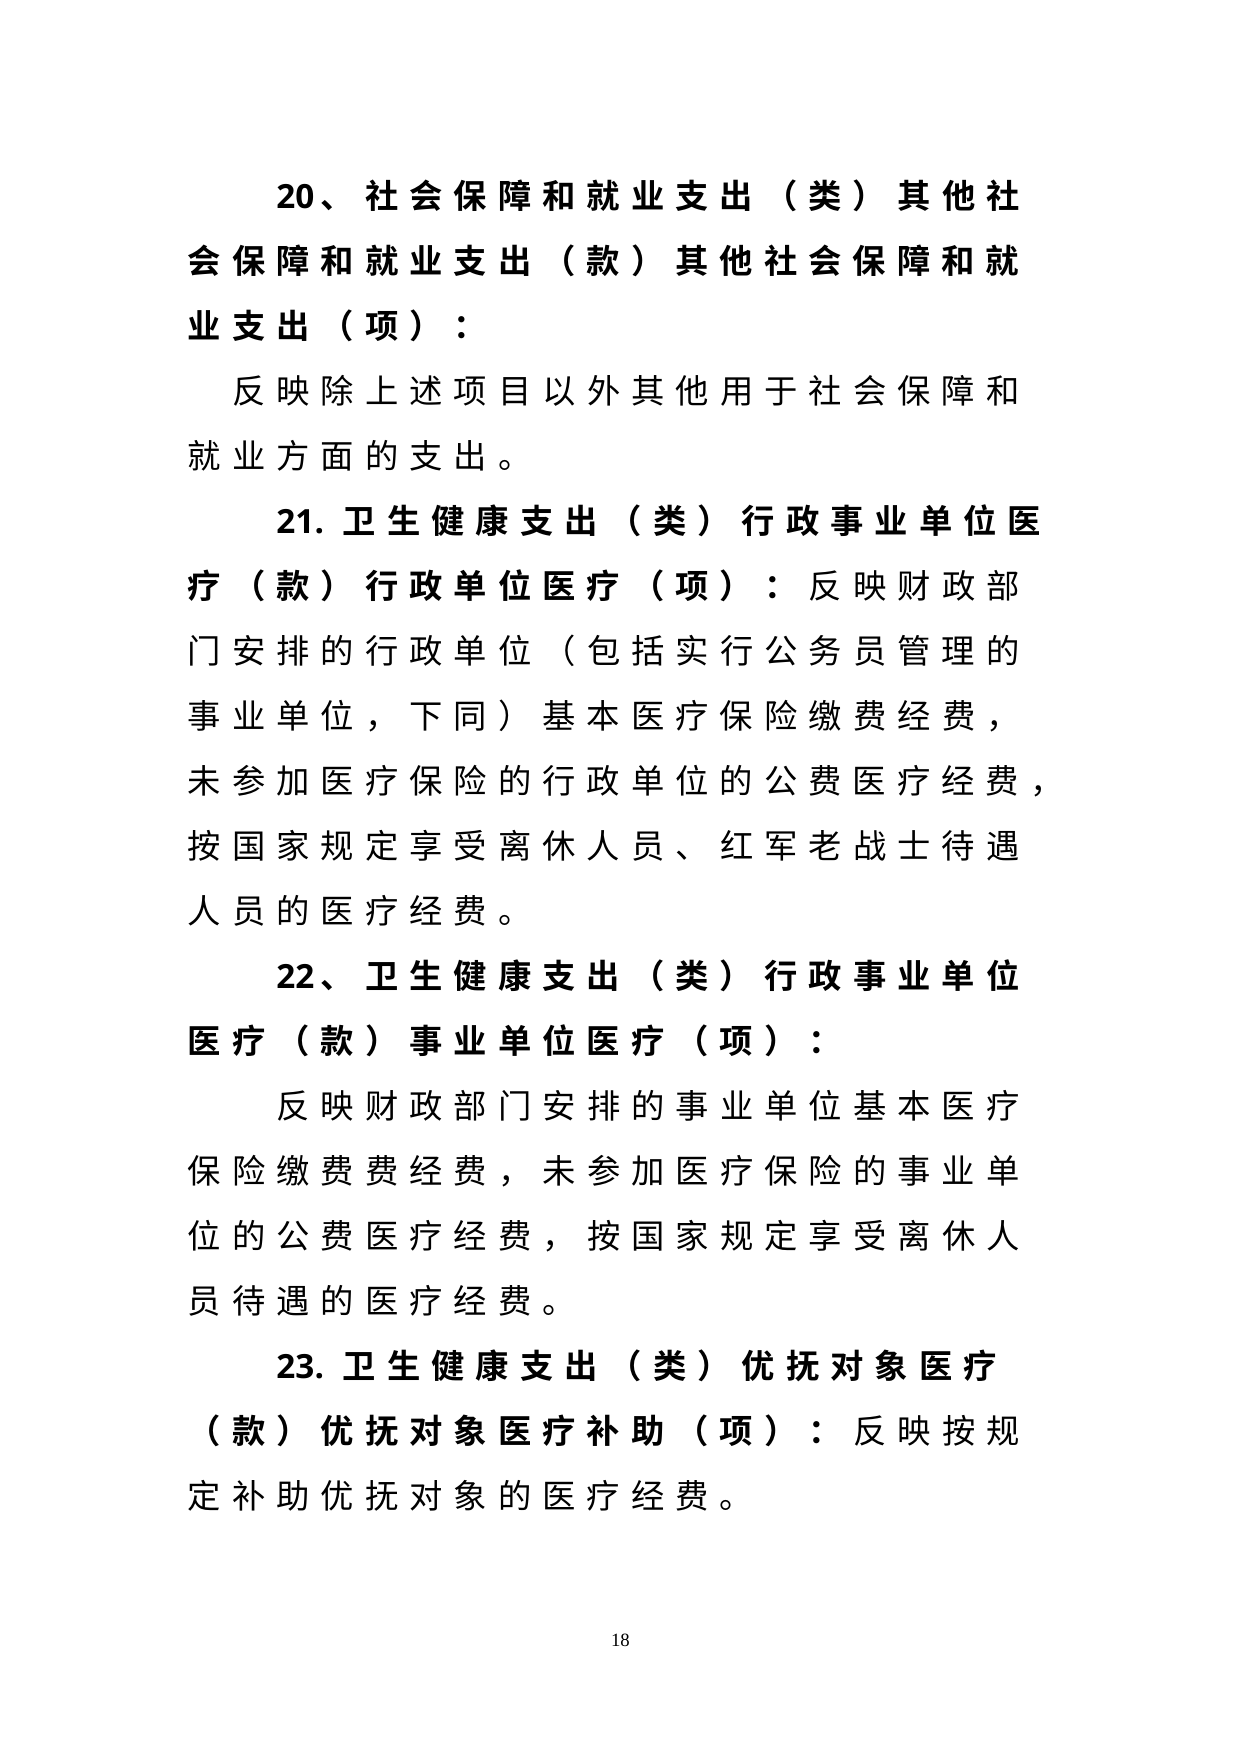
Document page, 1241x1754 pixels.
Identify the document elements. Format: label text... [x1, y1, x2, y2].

text 21.卫生健康支出（类）行政事业单位医疗（款）行政单位医疗（项）：反映财政部门安排的行政单位（包括实行公务员管理的事业单位，下同）基本医疗保险缴费经费，未参加医疗保险的行政单位的公费医疗经费，按国家规定享受离休人员、红军老战士待遇人员的医疗经费。 [187, 487, 1053, 942]
list 反映除上述项目以外其他用于社会保障和就业方面的支出。 [187, 357, 1053, 487]
text 22、卫生健康支出（类）行政事业单位医疗（款）事业单位医疗（项）： [187, 942, 1053, 1072]
text 23. 卫生健康支出（类）优抚对象医疗（款）优抚对象医疗补助（项）：反映按规定补助优抚对象的医疗经费。 [187, 1332, 1053, 1527]
text 反映财政部门安排的事业单位基本医疗保险缴费费经费，未参加医疗保险的事业单位的公费医疗经费，按国家规定享受离休人员待遇的医疗经费。 [187, 1072, 1053, 1332]
list 20、社会保障和就业支出（类）其他社会保障和就业支出（款）其他社会保障和就业支出（项）： [187, 162, 1053, 357]
